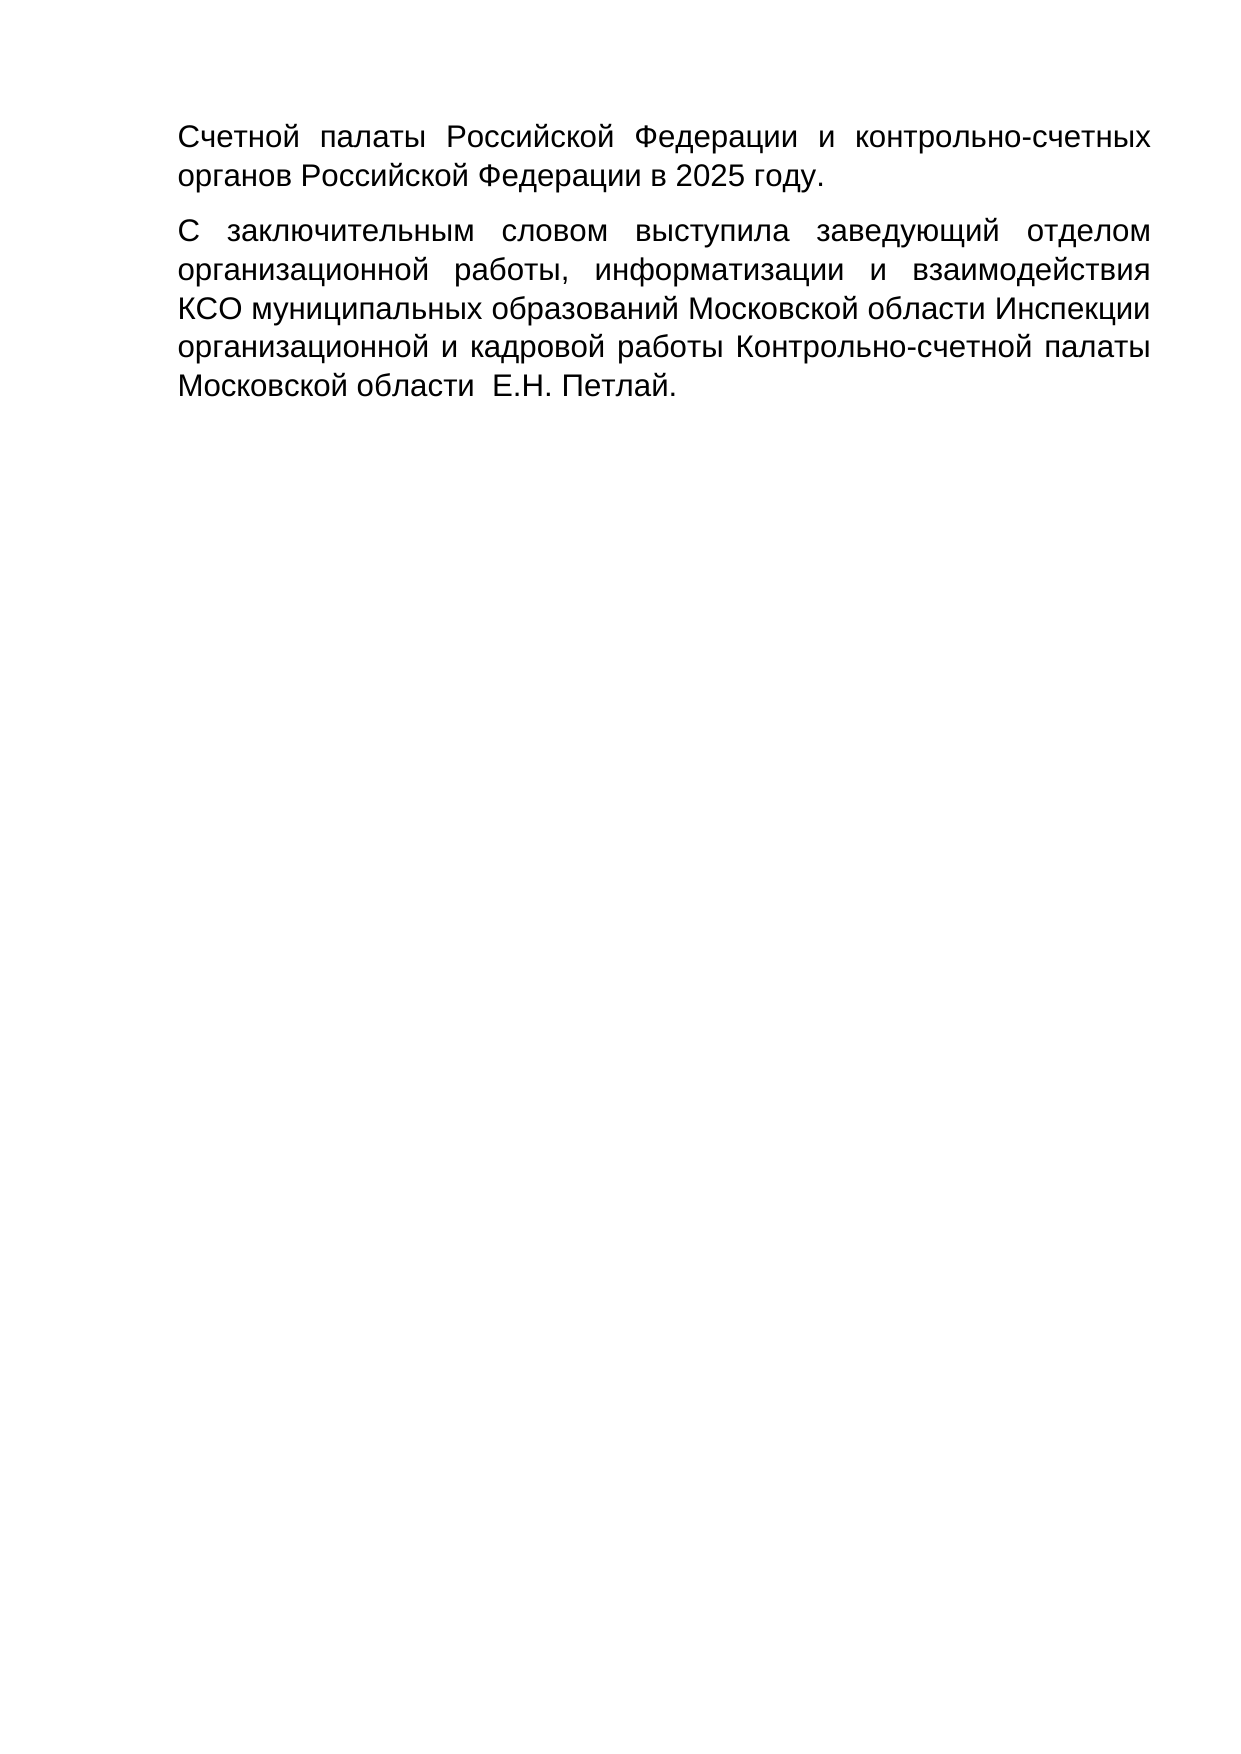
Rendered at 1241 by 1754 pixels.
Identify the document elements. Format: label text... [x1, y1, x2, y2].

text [177, 118, 1152, 193]
text С заключительным словом выступила заведующий отделом организационной работы, информатизации и взаимодействия КСО муниципальных образований Московской области Инспекции организационной и кадровой работы Контрольно-счетной палаты Московской области Е.Н. Петлай. [177, 212, 1152, 403]
